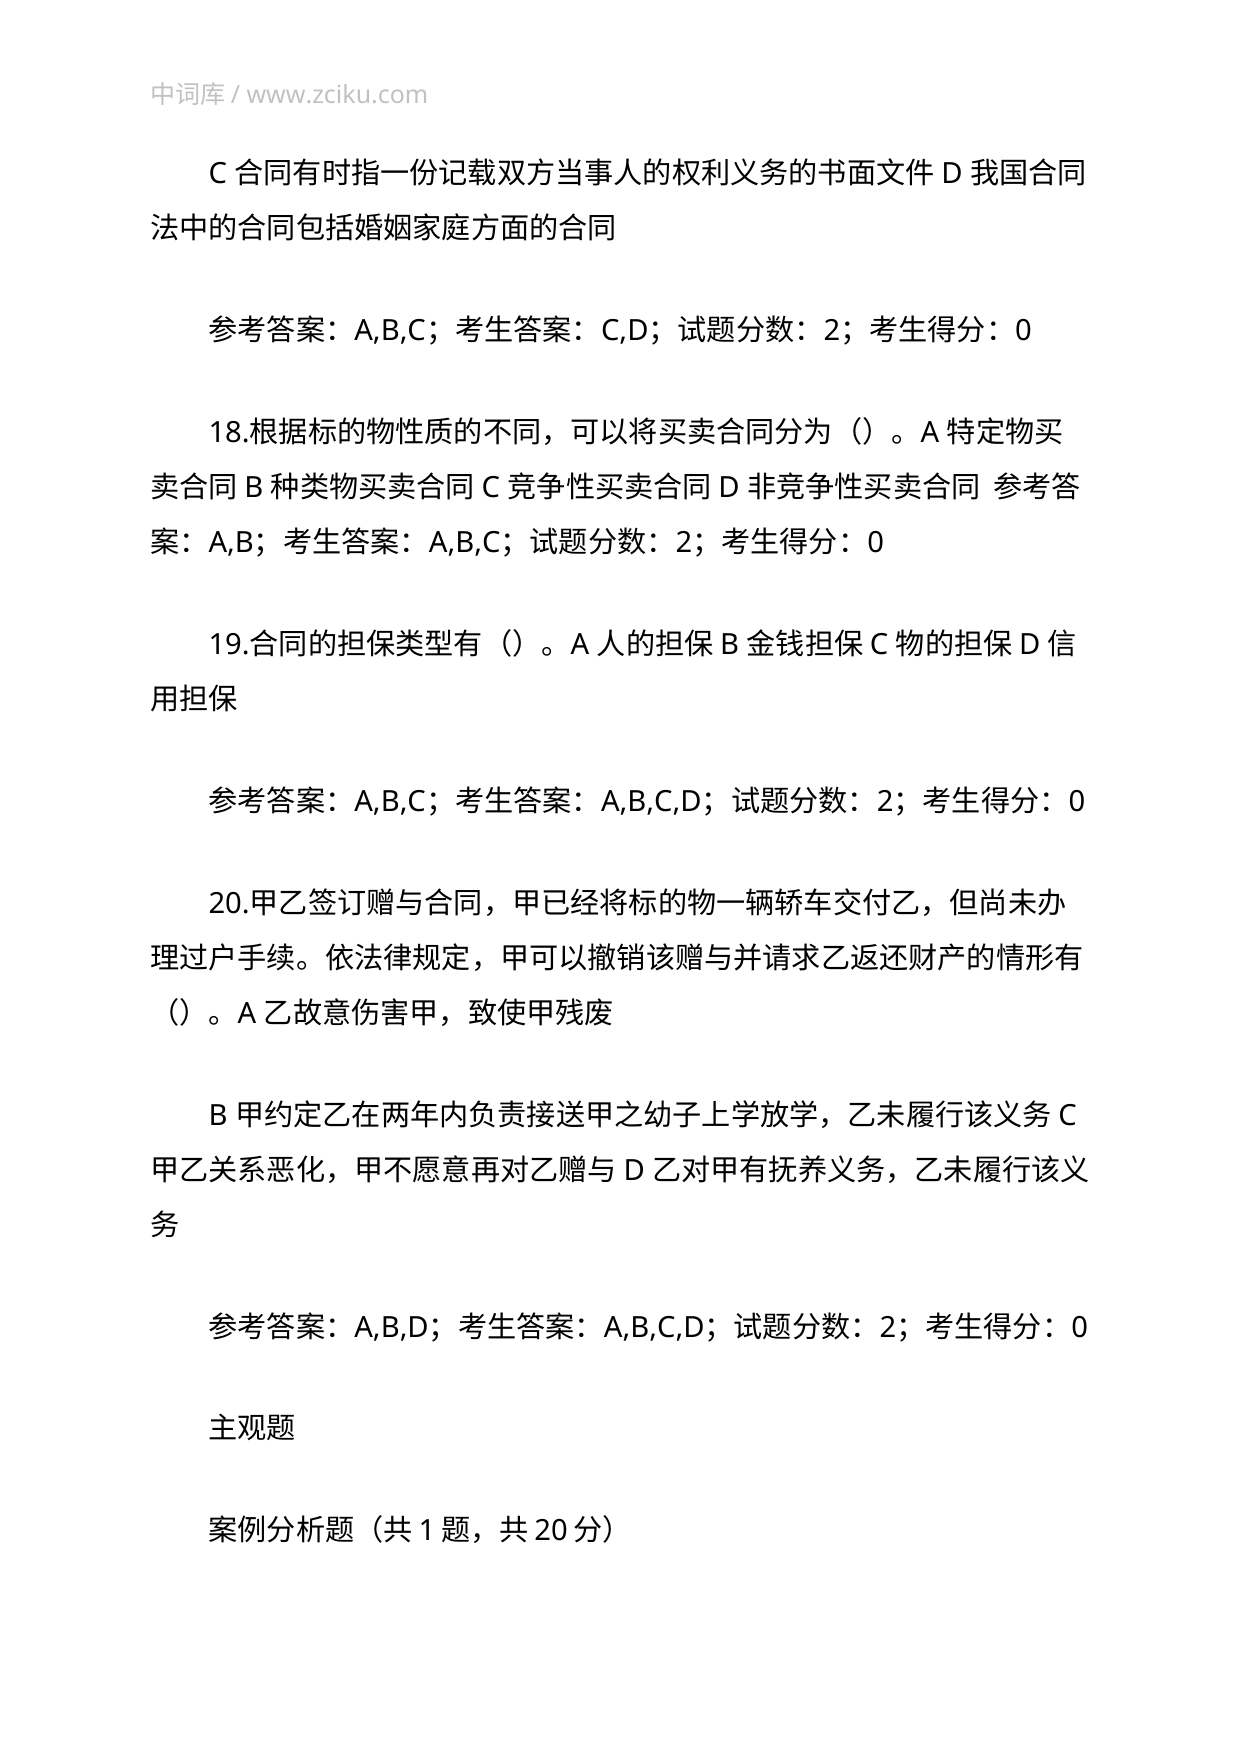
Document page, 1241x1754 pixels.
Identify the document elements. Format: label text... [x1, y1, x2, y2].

text 19.合同的担保类型有（）。A 人的担保 B 金钱担保 C 物的担保 D 信用担保 [150, 621, 1090, 718]
text B 甲约定乙在两年内负责接送甲之幼子上学放学，乙未履行该义务 C 甲乙关系恶化，甲不愿意再对乙赠与 D 乙对甲有抚养义务，乙未履行该义务 [150, 1091, 1090, 1244]
text 参考答案：A,B,D；考生答案：A,B,C,D；试题分数：2；考生得分：0 [150, 1303, 1090, 1346]
text 主观题 [150, 1405, 1090, 1447]
text 案例分析题（共1题，共20分） [150, 1507, 1090, 1549]
text 18.根据标的物性质的不同，可以将买卖合同分为（）。A 特定物买卖合同 B 种类物买卖合同 C 竞争性买卖合同 D 非竞争性买卖合同 参考答案：A,B；考生答案：A,B,C；试题分数：2；考生得分：0 [150, 409, 1090, 561]
text C 合同有时指一份记载双方当事人的权利义务的书面文件 D 我国合同法中的合同包括婚姻家庭方面的合同 [150, 150, 1090, 247]
text 参考答案：A,B,C；考生答案：C,D；试题分数：2；考生得分：0 [150, 307, 1090, 349]
text 参考答案：A,B,C；考生答案：A,B,C,D；试题分数：2；考生得分：0 [150, 777, 1090, 820]
text 20.甲乙签订赠与合同，甲已经将标的物一辆轿车交付乙，但尚未办理过户手续。依法律规定，甲可以撤销该赠与并请求乙返还财产的情形有（）。A 乙故意伤害甲，致使甲残废 [150, 879, 1090, 1032]
